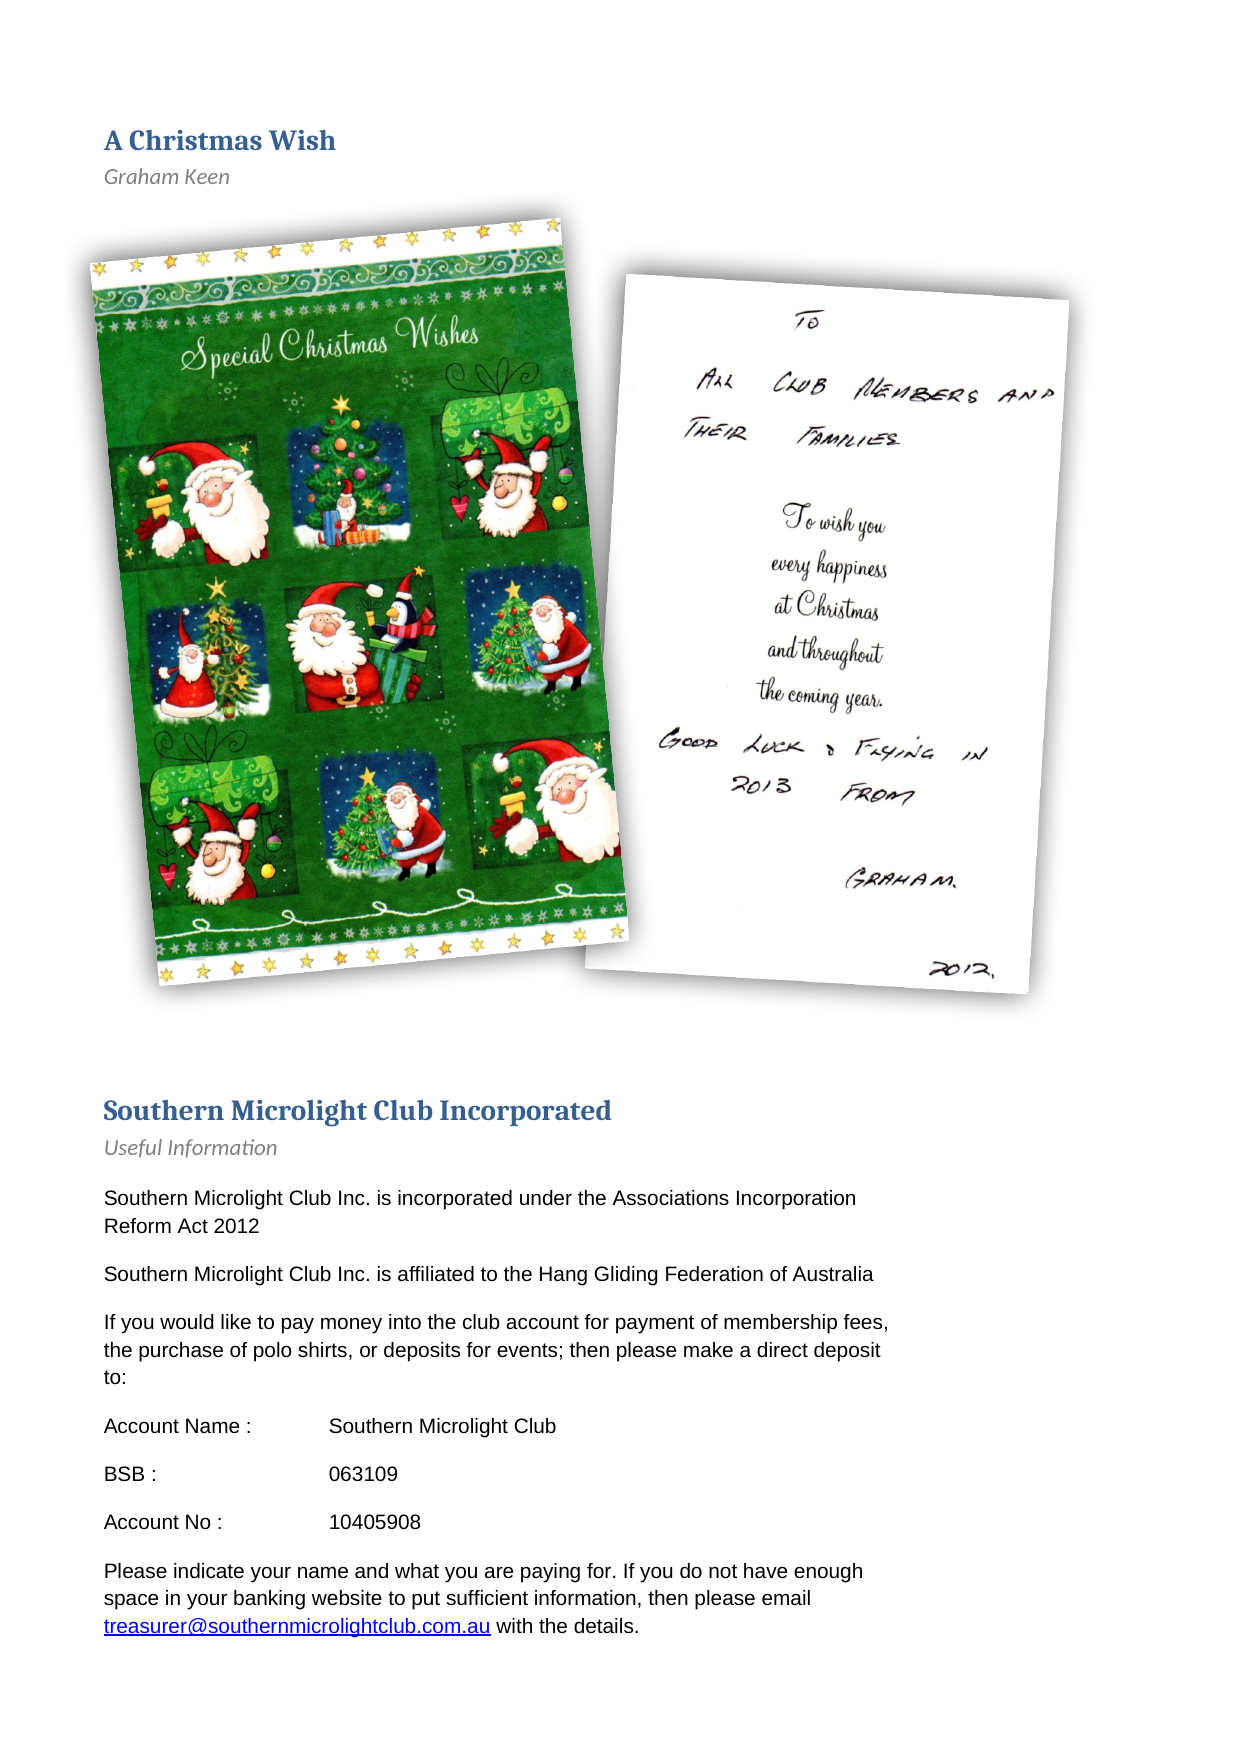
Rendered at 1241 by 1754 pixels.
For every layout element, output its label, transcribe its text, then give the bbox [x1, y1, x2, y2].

text Please indicate your name and what you are paying for. If you do not have enough space in your banking website to put sufficient information, then please email treasurer@southernmicrolightclub.com.au with the details. [103, 1558, 901, 1637]
text Useful Information [103, 1133, 901, 1161]
text Southern Microlight Club Inc. is affiliated to the Hang Gliding Federation of Australia [103, 1262, 901, 1286]
text BSB : 063109 [103, 1462, 901, 1486]
subtitle Southern Microlight Club Incorporated [103, 1094, 901, 1128]
text Southern Microlight Club Inc. is incorporated under the Associations Incorporation Reform Act 2012 [103, 1186, 901, 1237]
text If you would like to pay money into the club account for payment of membership fees, the purchase of polo shirts, or deposits for events; then please make a direct deposit to: [103, 1310, 901, 1389]
text Graham Keen [103, 162, 901, 190]
picture [90, 218, 1069, 994]
subtitle A Christmas Wish [103, 124, 901, 157]
text Account No : 10405908 [103, 1510, 901, 1534]
text Account Name : Southern Microlight Club [103, 1413, 901, 1437]
